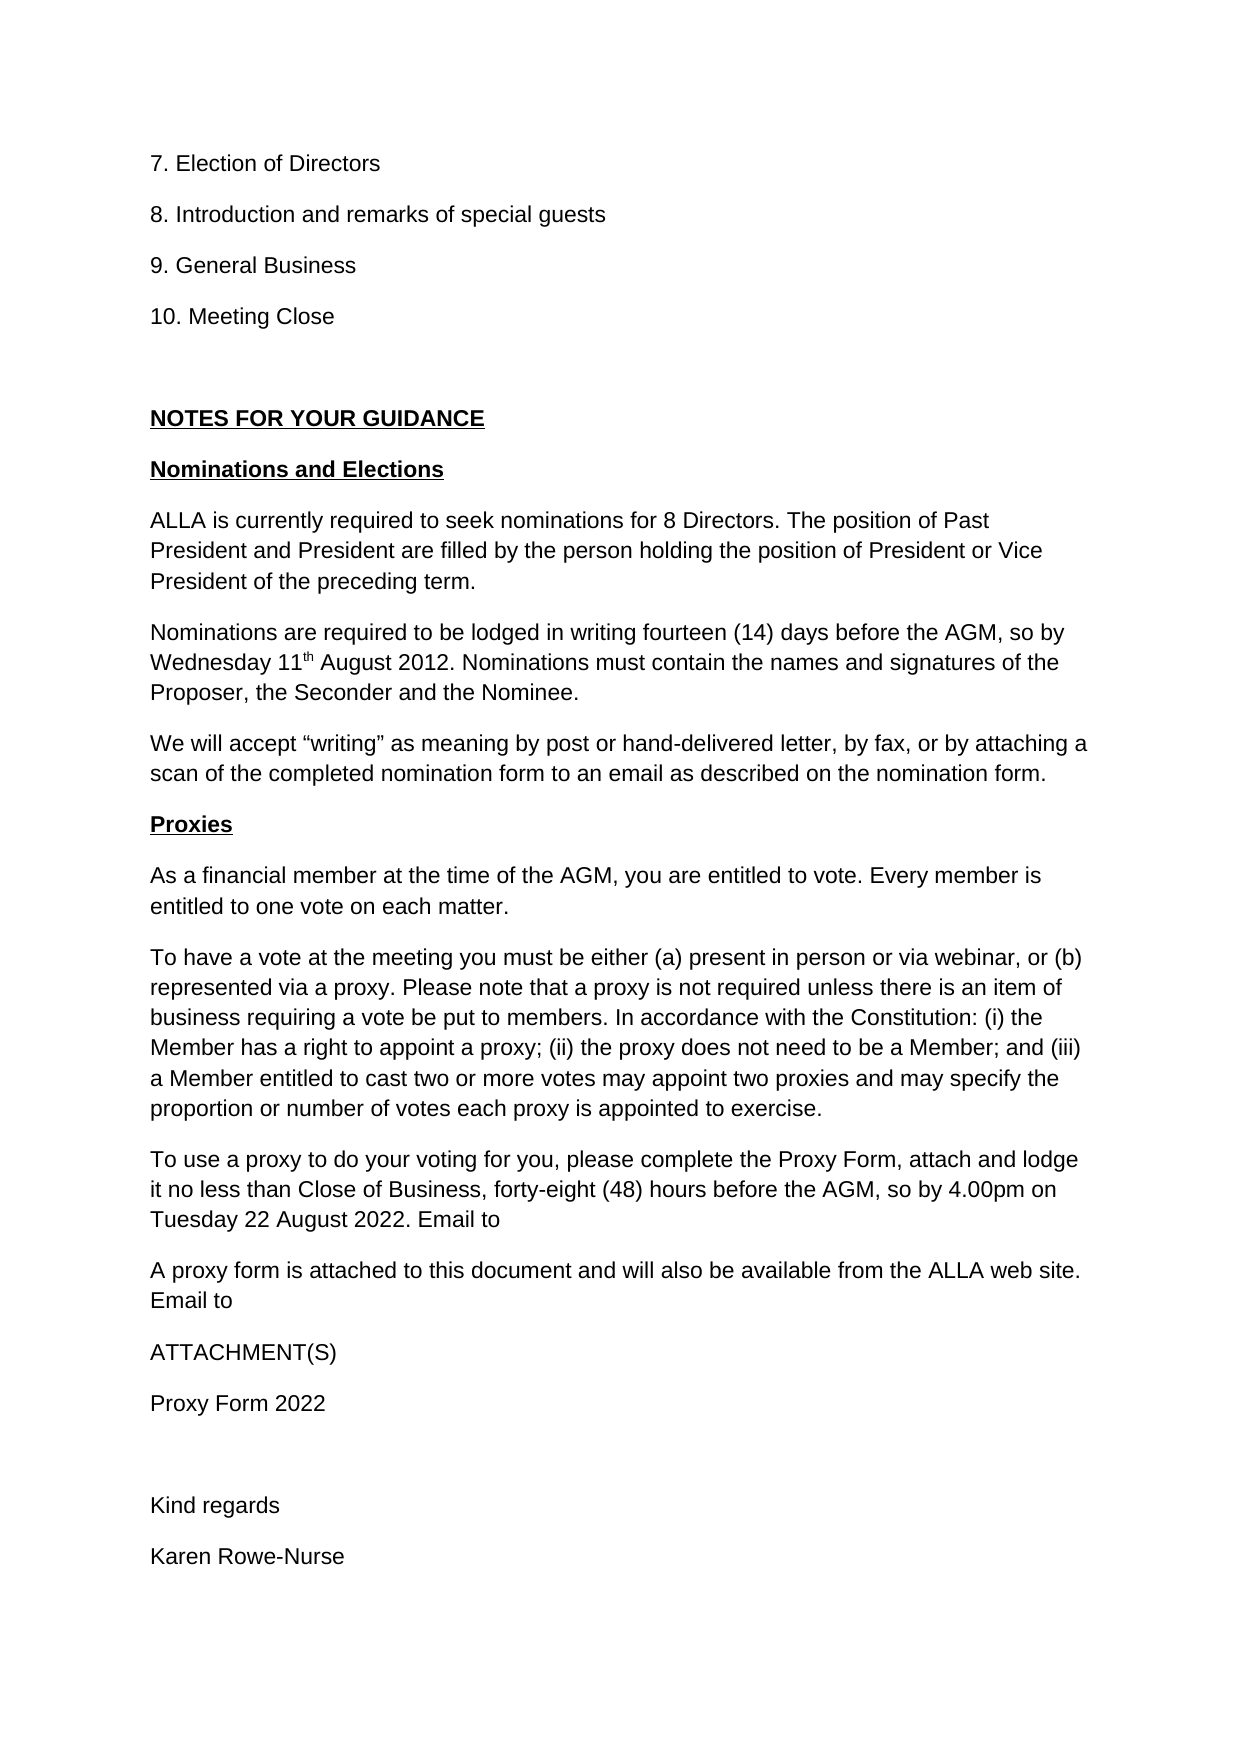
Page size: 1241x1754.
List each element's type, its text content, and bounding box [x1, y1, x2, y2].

text Proxies [150, 811, 1090, 838]
text 9. General Business [150, 252, 1090, 278]
text As a financial member at the time of the AGM, you are entitled to vote. Every member is entitled to one vote on each matter. [150, 862, 1090, 919]
text Proxy Form 2022 [150, 1389, 1090, 1416]
text To have a vote at the meeting you must be either (a) present in person or via webinar, or (b) represented via a proxy. Please note that a proxy is not required unless there is an item of business requiring a vote be put to members. In accordance with the Constitution: (i) the Member has a right to appoint a proxy; (ii) the proxy does not need to be a Member; and (iii) a Member entitled to cast two or more votes may appoint two proxies and may specify the proportion or number of votes each proxy is appointed to exercise. [150, 944, 1090, 1121]
text Kind regards [150, 1492, 1090, 1518]
text 7. Election of Directors [150, 150, 1090, 176]
text 8. Introduction and remarks of special guests [150, 201, 1090, 227]
text NOTES FOR YOUR GUIDANCE [150, 405, 1090, 432]
text Nominations and Elections [150, 456, 1090, 483]
text Karen Rowe-Nurse [150, 1543, 1090, 1569]
text Nominations are required to be lodged in writing fourteen (14) days before the AGM, so by Wednesday 11th August 2012. Nominations must contain the names and signatures of the Proposer, the Seconder and the Nominee. [150, 619, 1090, 706]
text To use a proxy to do your voting for you, please complete the Proxy Form, attach and lodge it no less than Close of Business, forty-eight (48) hours before the AGM, so by 4.00pm on Tuesday 22 August 2022. Email to [150, 1146, 1090, 1233]
text ATTACHMENT(S) [150, 1338, 1090, 1365]
text We will accept “writing” as meaning by post or hand-delivered letter, by fax, or by attaching a scan of the completed nomination form to an email as described on the nomination form. [150, 730, 1090, 787]
text A proxy form is attached to this document and will also be available from the ALLA web site. Email to [150, 1257, 1090, 1314]
text ALLA is currently required to seek nominations for 8 Directors. The position of Past President and President are filled by the person holding the position of President or Vice President of the preceding term. [150, 507, 1090, 594]
text 10. Meeting Close [150, 303, 1090, 329]
